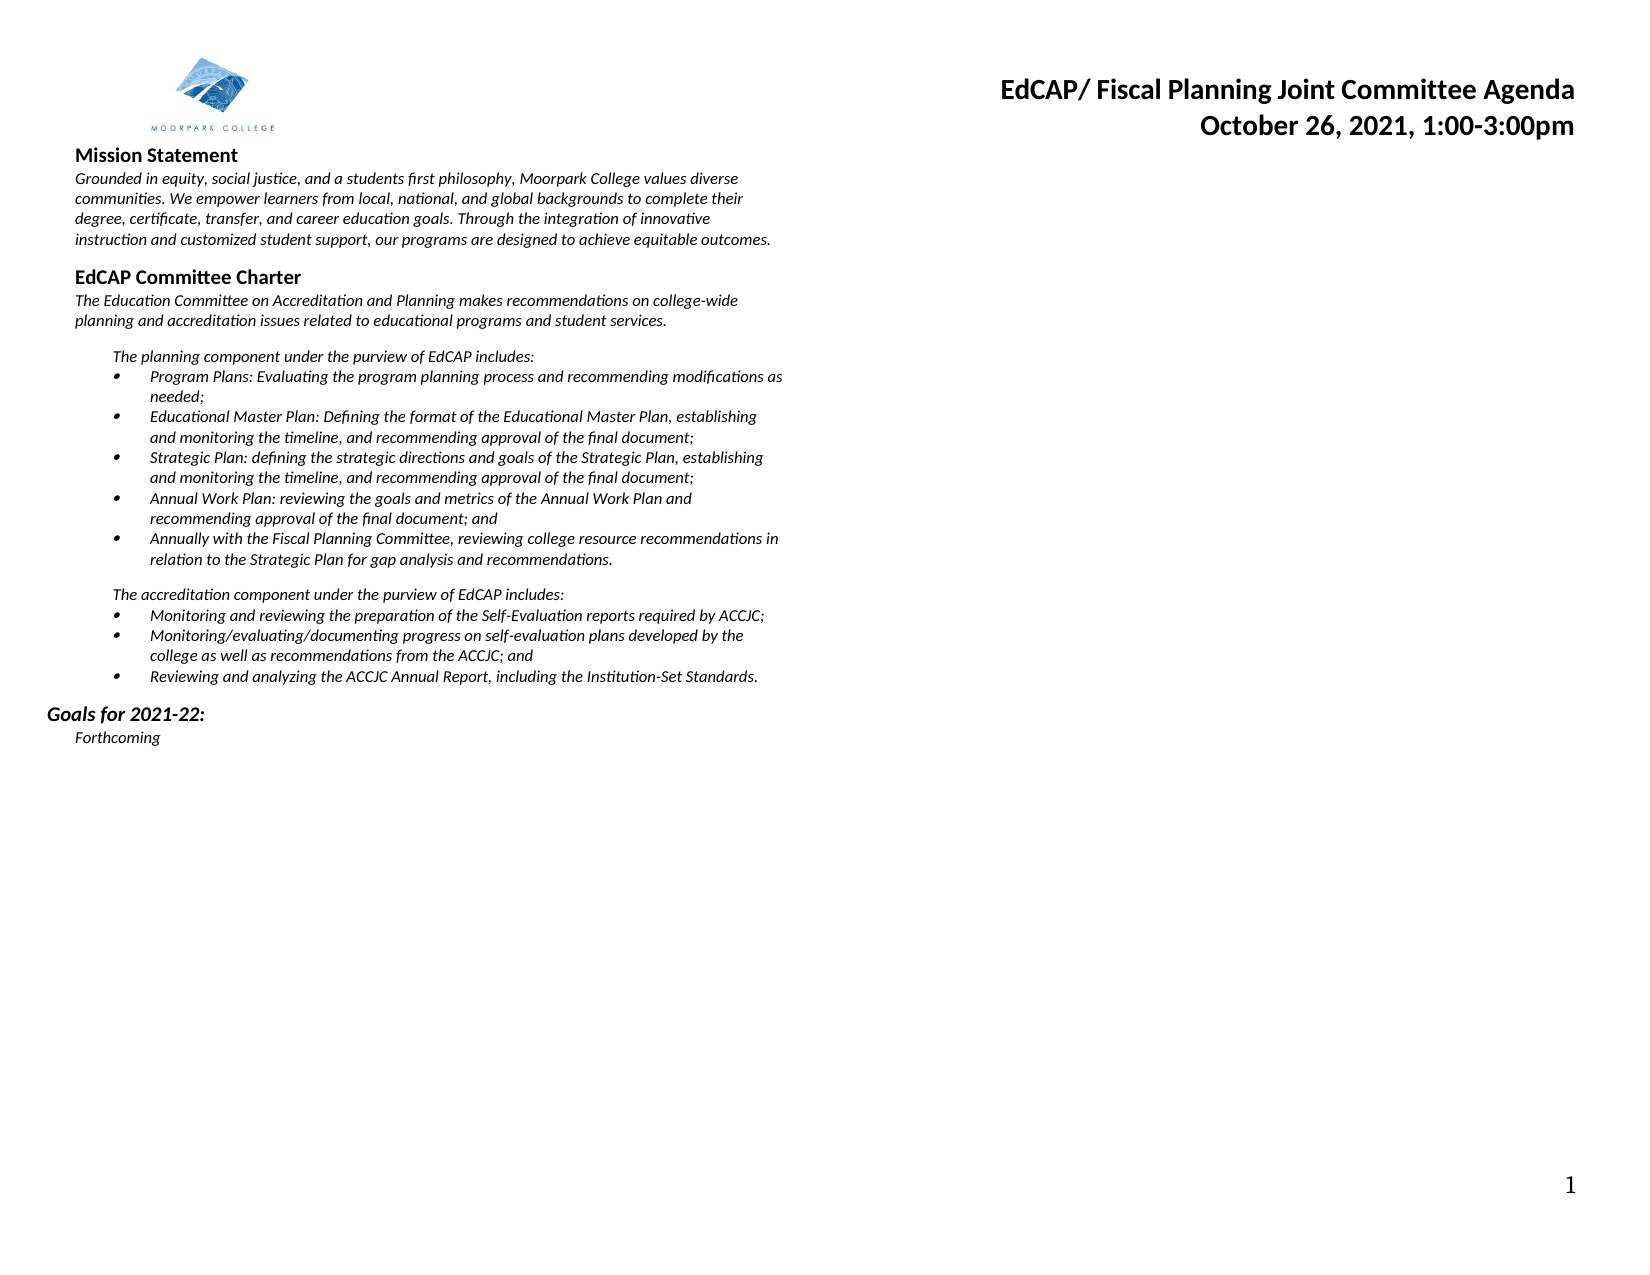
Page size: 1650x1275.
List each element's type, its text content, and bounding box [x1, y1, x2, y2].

list Annually with the Fiscal Planning Committee, reviewing college resource recommendations in relation to the Strategic Plan for gap analysis and recommendations. [112, 529, 787, 569]
text The Education Committee on Accreditation and Planning makes recommendations on college-wide planning and accreditation issues related to educational programs and student services. [75, 290, 787, 331]
list Reviewing and analyzing the ACCJC Annual Report, including the Institution-Set Standards. [112, 666, 787, 686]
list Strategic Plan: defining the strategic directions and goals of the Strategic Plan, establishing and monitoring the timeline, and recommending approval of the final document; [112, 447, 787, 488]
text The accreditation component under the purview of EdCAP includes: [112, 584, 787, 605]
list Annual Work Plan: reviewing the goals and metrics of the Annual Work Plan and recommending approval of the final document; and [112, 488, 787, 529]
text The planning component under the purview of EdCAP includes: [112, 346, 787, 366]
text Forthcoming [75, 727, 825, 747]
text Goals for 2021-22: [47, 701, 825, 727]
picture [150, 56, 275, 134]
text Grounded in equity, social justice, and a students first philosophy, Moorpark College values diverse communities. We empower learners from local, national, and global backgrounds to complete their degree, certificate, transfer, and career education goals. Through the integration of innovative instruction and customized student support, our programs are designed to achieve equitable outcomes. [75, 168, 787, 249]
text Mission Statement [75, 142, 787, 168]
list Monitoring and reviewing the preparation of the Self-Evaluation reports required by ACCJC; [112, 605, 787, 625]
list Program Plans: Evaluating the program planning process and recommending modifications as needed; [112, 366, 787, 407]
list Educational Master Plan: Defining the format of the Educational Master Plan, establishing and monitoring the timeline, and recommending approval of the final document; [112, 407, 787, 447]
list Monitoring/evaluating/documenting progress on self-evaluation plans developed by the college as well as recommendations from the ACCJC; and [112, 625, 787, 666]
text EdCAP Committee Charter [75, 264, 787, 290]
